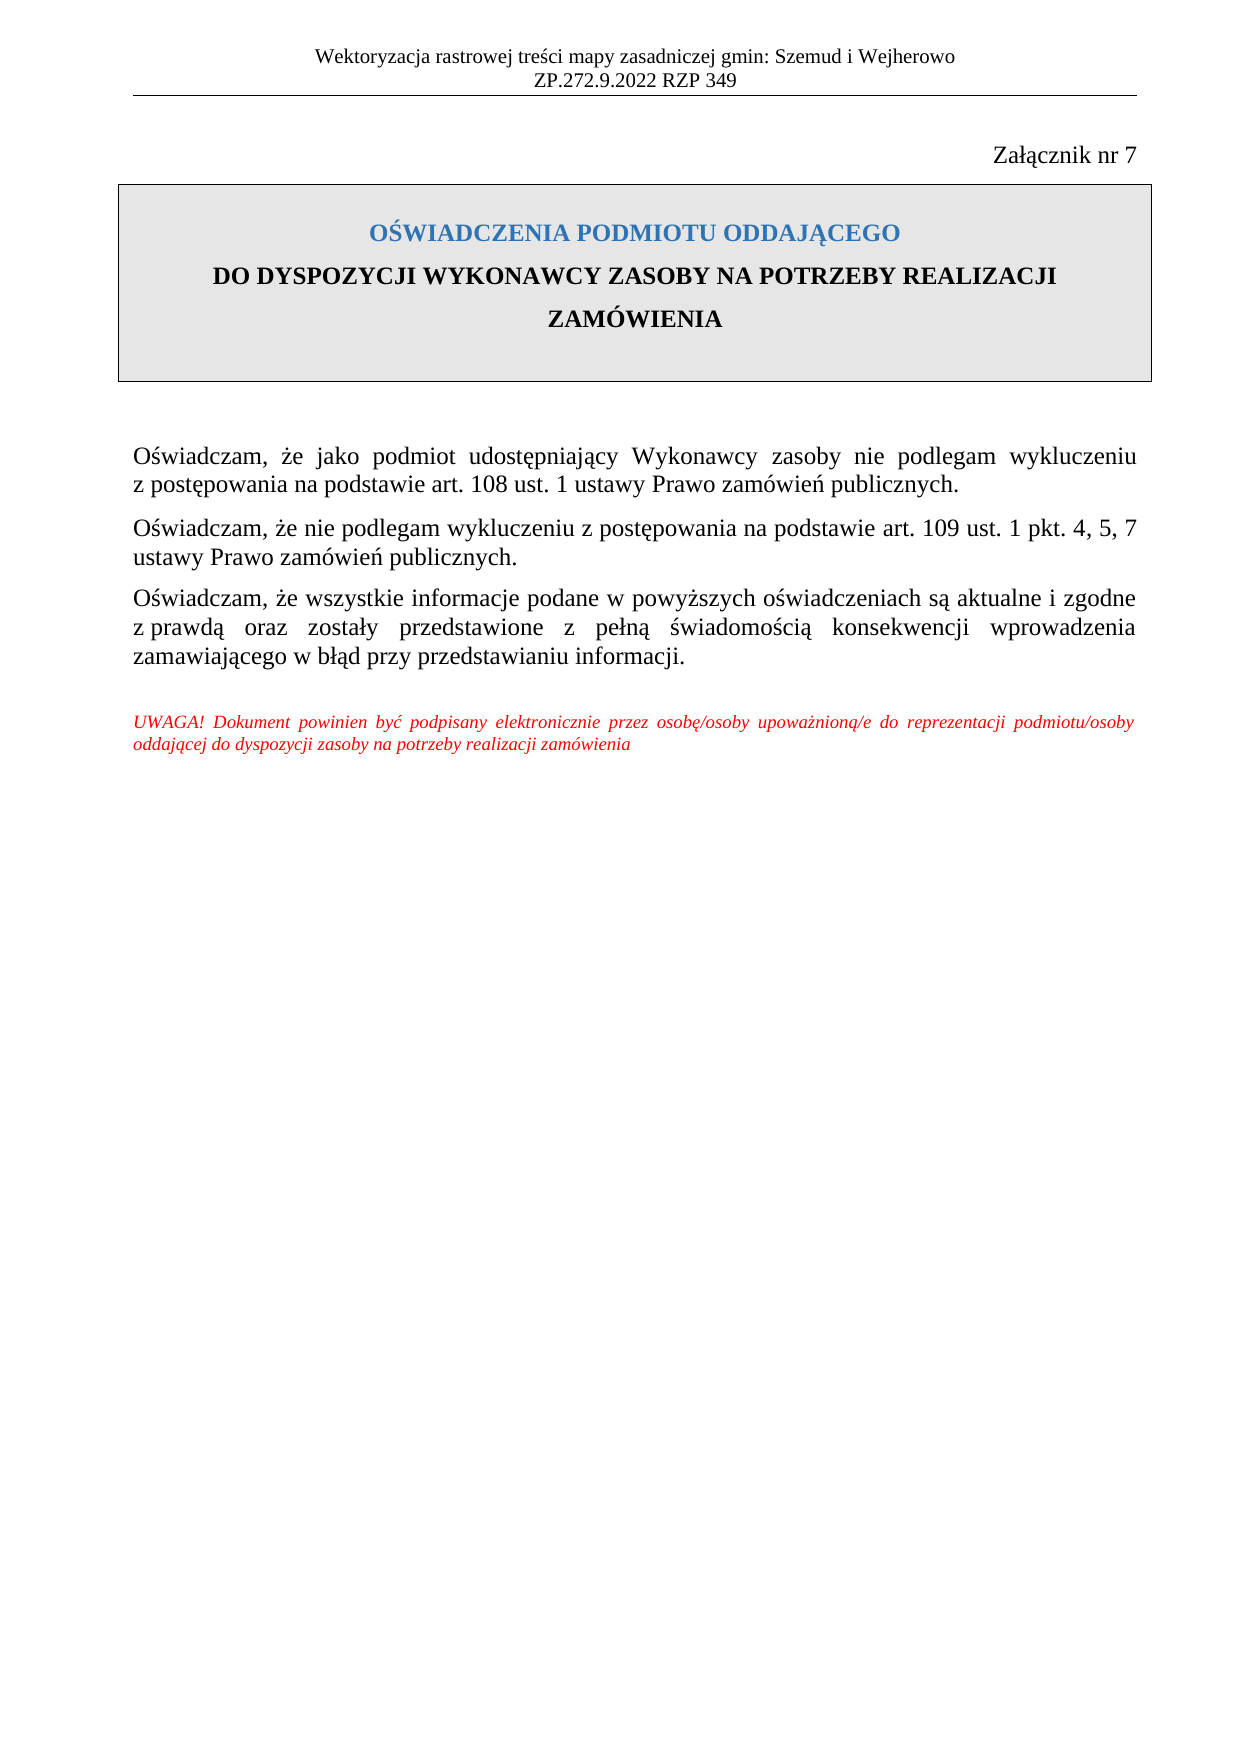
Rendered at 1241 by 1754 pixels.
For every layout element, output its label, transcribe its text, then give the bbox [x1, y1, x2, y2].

text Oświadczam, że wszystkie informacje podane w powyższych oświadczeniach są aktualne i zgodne z prawdą oraz zostały przedstawione z pełną świadomością konsekwencji wprowadzenia zamawiającego w błąd przy przedstawianiu informacji. [133, 583, 1137, 669]
text Załącznik nr 7 [133, 140, 1137, 169]
text UWAGA! Dokument powinien być podpisany elektronicznie przez osobę/osoby upoważnioną/e do reprezentacji podmiotu/osoby oddającej do dyspozycji zasoby na potrzeby realizacji zamówienia [133, 711, 1137, 754]
table_header OŚWIADCZENIA PODMIOTU ODDAJĄCEGO DO DYSPOZYCJI WYKONAWCY ZASOBY NA POTRZEBY REALIZACJI ZAMÓWIENIA [119, 185, 1151, 381]
text Oświadczam, że nie podlegam wykluczeniu z postępowania na podstawie art. 109 ust. 1 pkt. 4, 5, 7 ustawy Prawo zamówień publicznych. [133, 513, 1137, 571]
text Oświadczam, że jako podmiot udostępniający Wykonawcy zasoby nie podlegam wykluczeniu z postępowania na podstawie art. 108 ust. 1 ustawy Prawo zamówień publicznych. [133, 441, 1137, 498]
